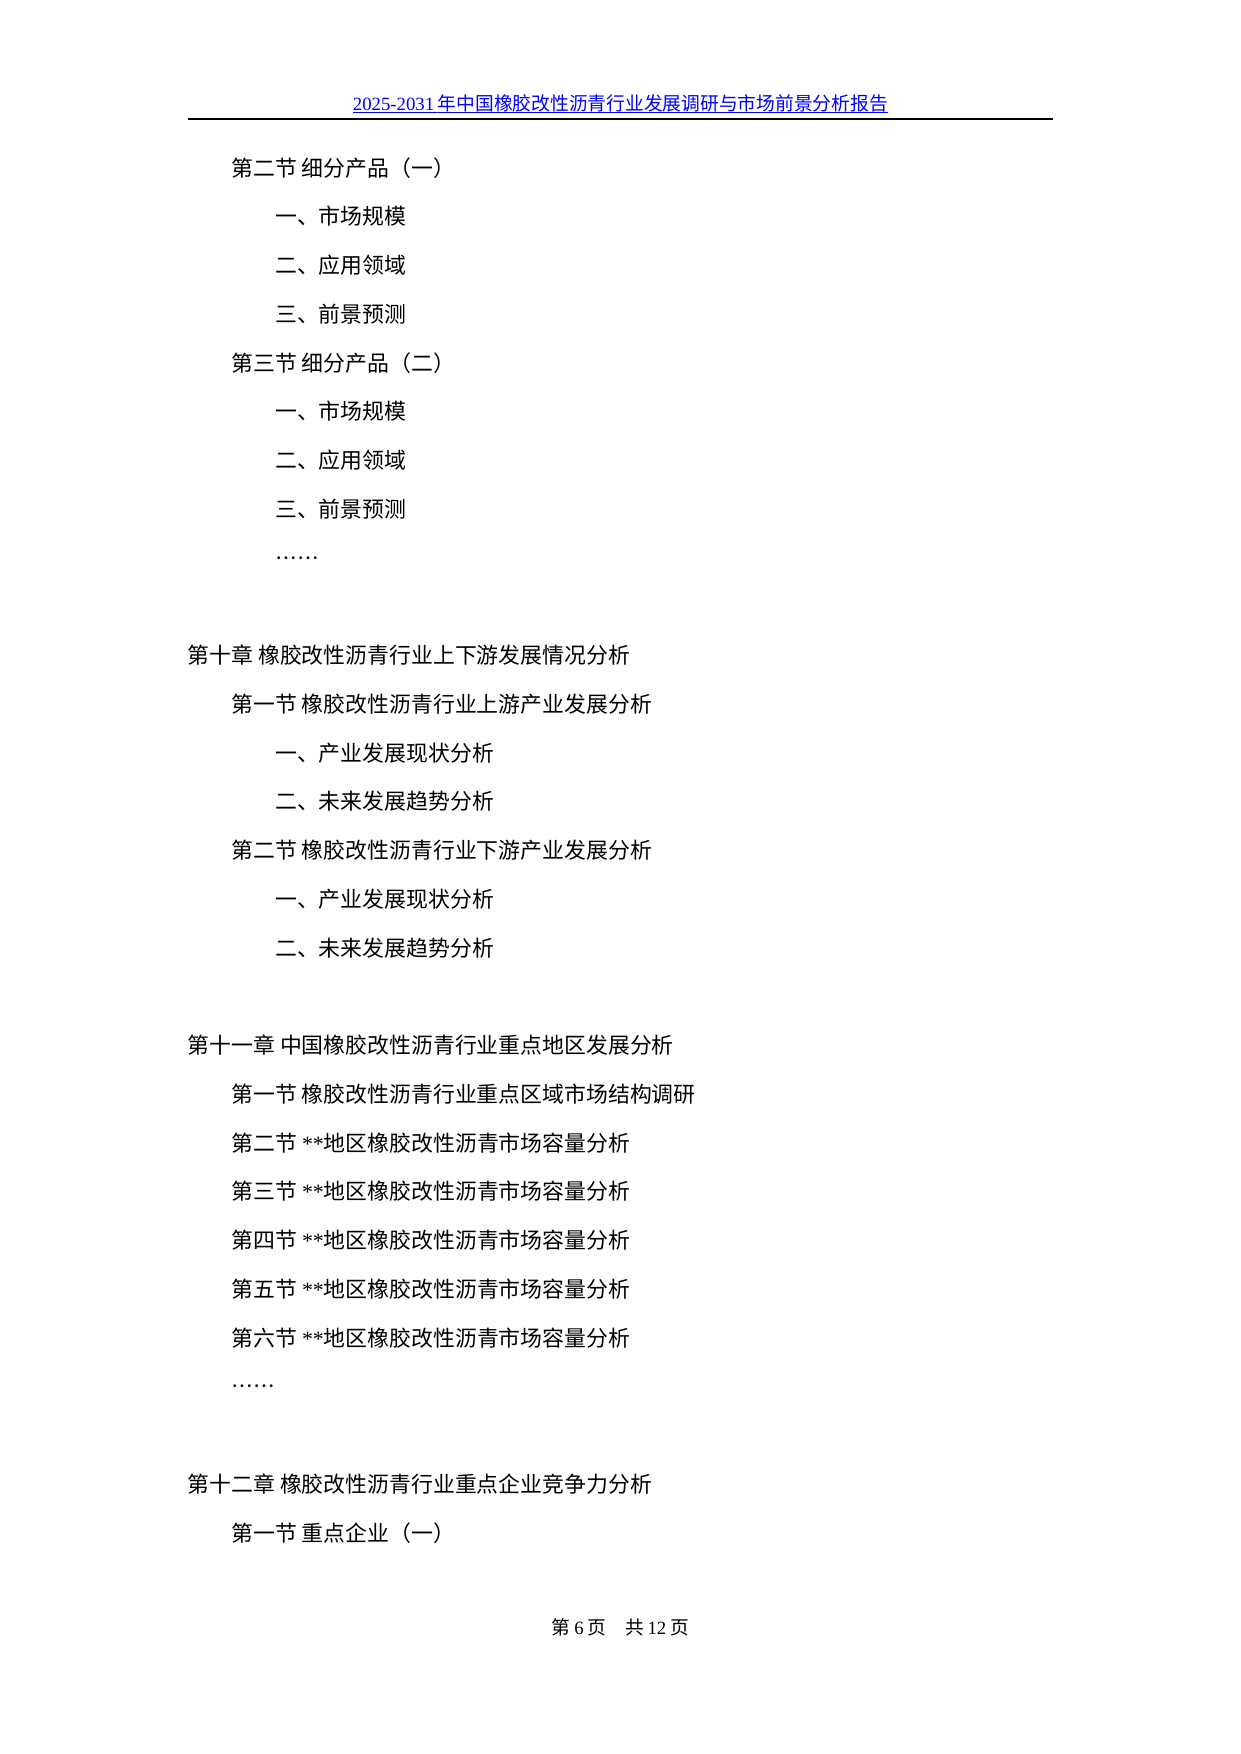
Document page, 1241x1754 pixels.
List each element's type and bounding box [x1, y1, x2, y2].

text [187, 150, 1053, 1548]
